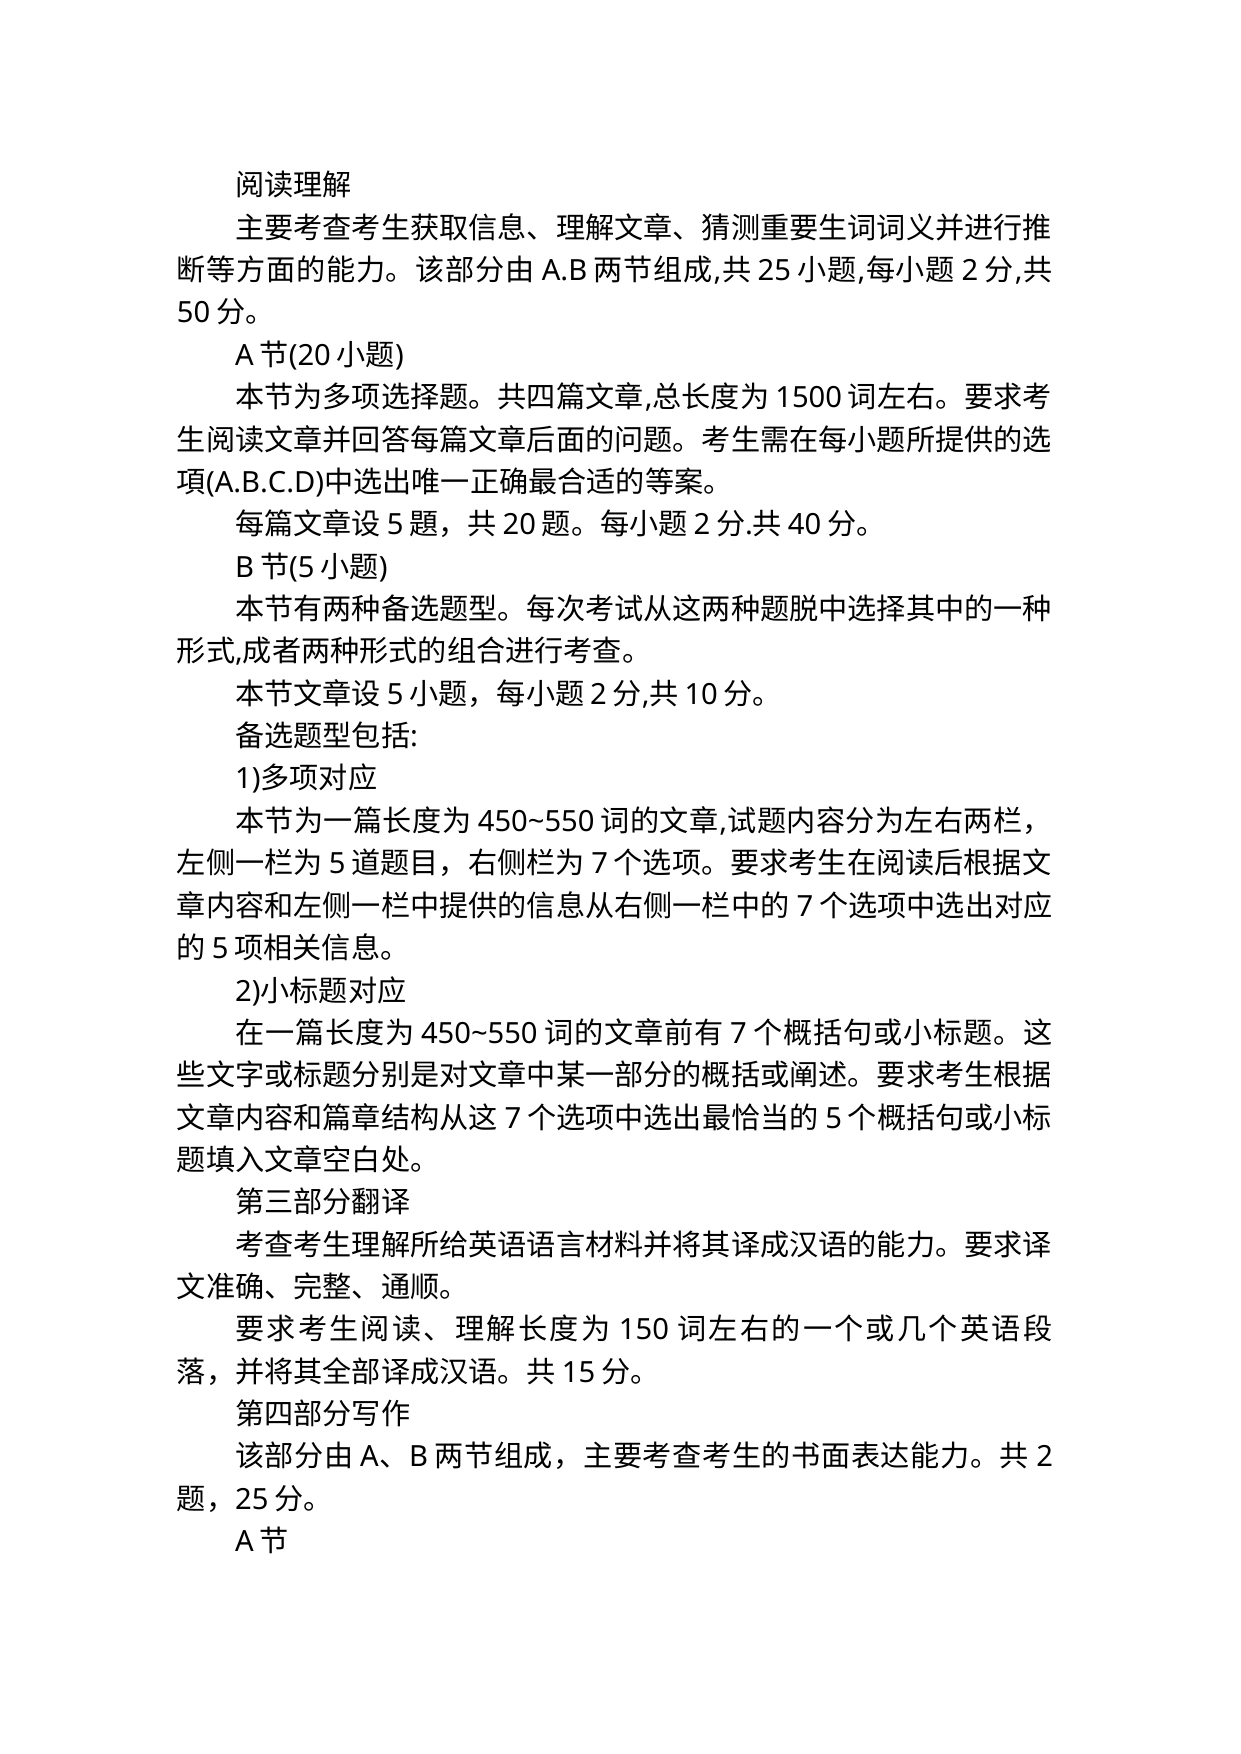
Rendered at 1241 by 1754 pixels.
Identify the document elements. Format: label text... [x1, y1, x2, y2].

text 本节为一篇长度为450~550词的文章,试题内容分为左右两栏，左侧一栏为5道题目，右侧栏为7个选项。要求考生在阅读后根据文章内容和左侧一栏中提供的信息从右侧一栏中的7个选项中选出对应的5项相关信息。 [177, 797, 1053, 967]
text 1)多项对应 [177, 755, 1053, 797]
text 第三部分翻译 [177, 1179, 1053, 1221]
text 2)小标题对应 [177, 967, 1053, 1009]
text 要求考生阅读、理解长度为150词左右的一个或几个英语段落，并将其全部译成汉语。共15分。 [177, 1306, 1053, 1391]
text A节 [177, 1518, 1053, 1560]
text 第四部分写作 [177, 1391, 1053, 1433]
text 备选题型包括: [177, 713, 1053, 755]
text 考查考生理解所给英语语言材料并将其译成汉语的能力。要求译文准确、完整、通顺。 [177, 1221, 1053, 1306]
text 在一篇长度为450~550词的文章前有7个概括句或小标题。这些文字或标题分别是对文章中某一部分的概括或阐述。要求考生根据文章内容和篇章结构从这7个选项中选出最恰当的5个概括句或小标题填入文章空白处。 [177, 1009, 1053, 1179]
text B节(5小题) [177, 543, 1053, 586]
text 本节为多项选择题。共四篇文章,总长度为1500词左右。要求考生阅读文章并回答每篇文章后面的问题。考生需在每小题所提供的选項(A.B.C.D)中选出唯一正确最合适的等案。 [177, 374, 1053, 501]
text 本节文章设5小题，每小题2分,共10分。 [177, 670, 1053, 713]
text 每篇文章设5題，共20题。每小题2分.共40分。 [177, 501, 1053, 543]
text 主要考查考生获取信息、理解文章、猜测重要生词词义并进行推断等方面的能力。该部分由A.B两节组成,共25小题,每小题2分,共50分。 [177, 204, 1053, 331]
text 该部分由A、B两节组成，主要考查考生的书面表达能力。共2题，25分。 [177, 1433, 1053, 1518]
text A节(20小题) [177, 331, 1053, 374]
text 阅读理解 [177, 162, 1053, 204]
text 本节有两种备选题型。每次考试从这两种题脱中选择其中的一种形式,成者两种形式的组合进行考查。 [177, 586, 1053, 670]
